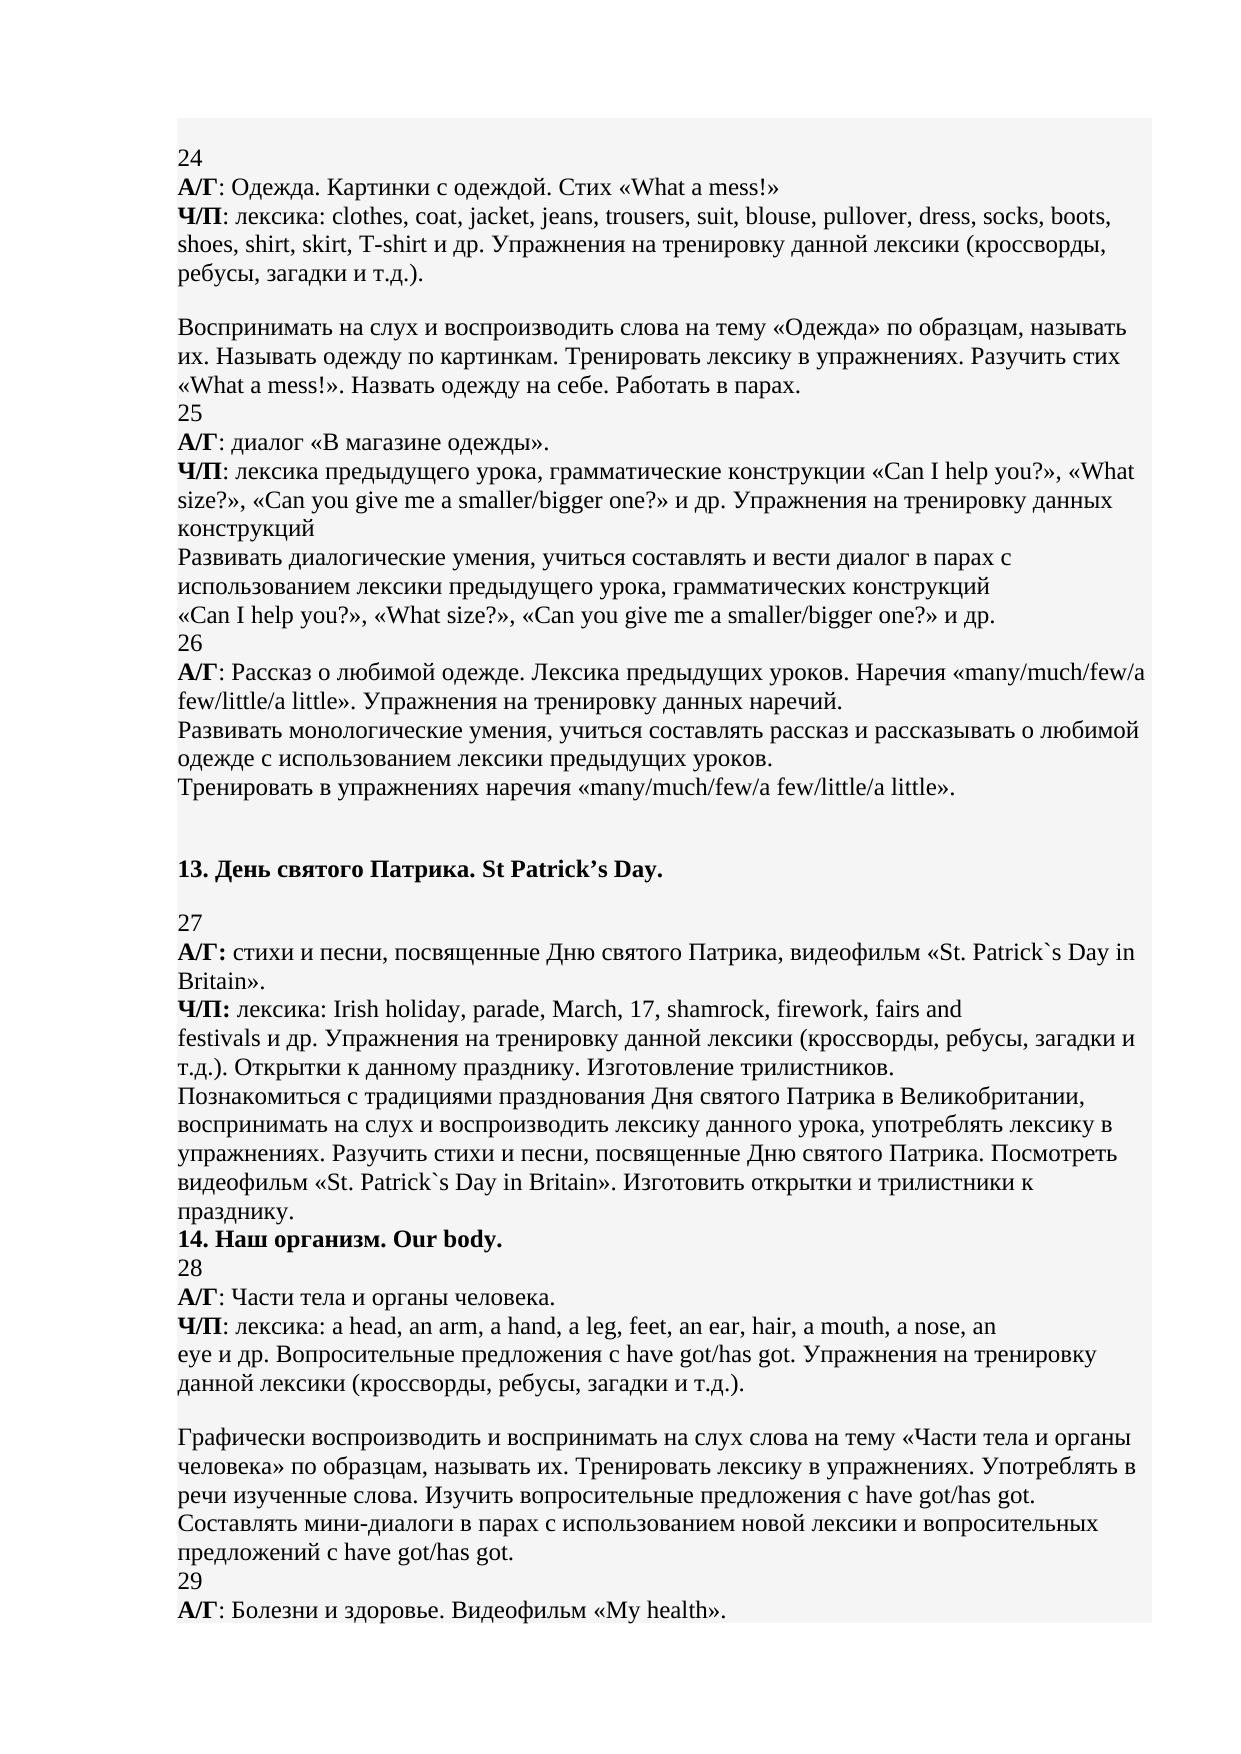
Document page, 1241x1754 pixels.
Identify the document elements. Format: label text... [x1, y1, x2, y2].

text Ч/П: лексика предыдущего урока, грамматические конструкции «Can I help you?», «What size?», «Can you give me a smaller/bigger one?» и др. Упражнения на тренировку данных конструкций [177, 456, 1152, 542]
text А/Г: Рассказ о любимой одежде. Лексика предыдущих уроков. Наречия «many/much/few/a few/little/a little». Упражнения на тренировку данных наречий. [177, 657, 1152, 715]
text А/Г: стихи и песни, посвященные Дню святого Патрика, видеофильм «St. Patrick`s Day in Britain». [177, 937, 1152, 994]
text 25 [177, 398, 1152, 427]
text Графически воспроизводить и воспринимать на слух слова на тему «Части тела и органы человека» по образцам, называть их. Тренировать лексику в упражнениях. Употреблять в речи изученные слова. Изучить вопросительные предложения с have got/has got. Составлять мини-диалоги в парах с использованием новой лексики и вопросительных предложений с have got/has got. [177, 1422, 1152, 1566]
text А/Г: диалог «В магазине одежды». [177, 427, 1152, 456]
text Ч/П: лексика: a head, an arm, a hand, a leg, feet, an ear, hair, a mouth, a nose, an eye и др. Вопросительные предложения с have got/has got. Упражнения на тренировку данной лексики (кроссворды, ребусы, загадки и т.д.). [177, 1311, 1152, 1397]
text 14. Наш организм. Our body. [177, 1224, 1152, 1253]
text 28 [177, 1253, 1152, 1282]
text 26 [177, 628, 1152, 657]
text 29 [177, 1566, 1152, 1595]
text 27 [177, 908, 1152, 937]
text Воспринимать на слух и воспроизводить слова на тему «Одежда» по образцам, называть их. Называть одежду по картинкам. Тренировать лексику в упражнениях. Разучить стих «What a mess!». Назвать одежду на себе. Работать в парах. [177, 312, 1152, 398]
text А/Г: Болезни и здоровье. Видеофильм «Мy health». [177, 1595, 1152, 1623]
text А/Г: Части тела и органы человека. [177, 1282, 1152, 1311]
text Познакомиться с традициями празднования Дня святого Патрика в Великобритании, воспринимать на слух и воспроизводить лексику данного урока, употреблять лексику в упражнениях. Разучить стихи и песни, посвященные Дню святого Патрика. Посмотреть видеофильм «St. Patrick`s Day in Britain». Изготовить открытки и трилистники к празднику. [177, 1081, 1152, 1224]
text 13. День святого Патрика. St Patrick’s Day. [177, 854, 1152, 883]
text Развивать монологические умения, учиться составлять рассказ и рассказывать о любимой одежде с использованием лексики предыдущих уроков. Тренировать в упражнениях наречия «many/much/few/a few/little/a little». [177, 715, 1152, 801]
text А/Г: Одежда. Картинки с одеждой. Стих «What a mess!» [177, 172, 1152, 201]
text Ч/П: лексика: clothes, coat, jacket, jeans, trousers, suit, blouse, pullover, dress, socks, boots, shoes, shirt, skirt, T-shirt и др. Упражнения на тренировку данной лексики (кроссворды, ребусы, загадки и т.д.). [177, 201, 1152, 287]
text Ч/П: лексика: Irish holiday, parade, March, 17, shamrock, firework, fairs and festivals и др. Упражнения на тренировку данной лексики (кроссворды, ребусы, загадки и т.д.). Открытки к данному празднику. Изготовление трилистников. [177, 994, 1152, 1081]
text 24 [177, 143, 1152, 172]
text Развивать диалогические умения, учиться составлять и вести диалог в парах с использованием лексики предыдущего урока, грамматических конструкций «Can I help you?», «What size?», «Can you give me a smaller/bigger one?» и др. [177, 542, 1152, 628]
